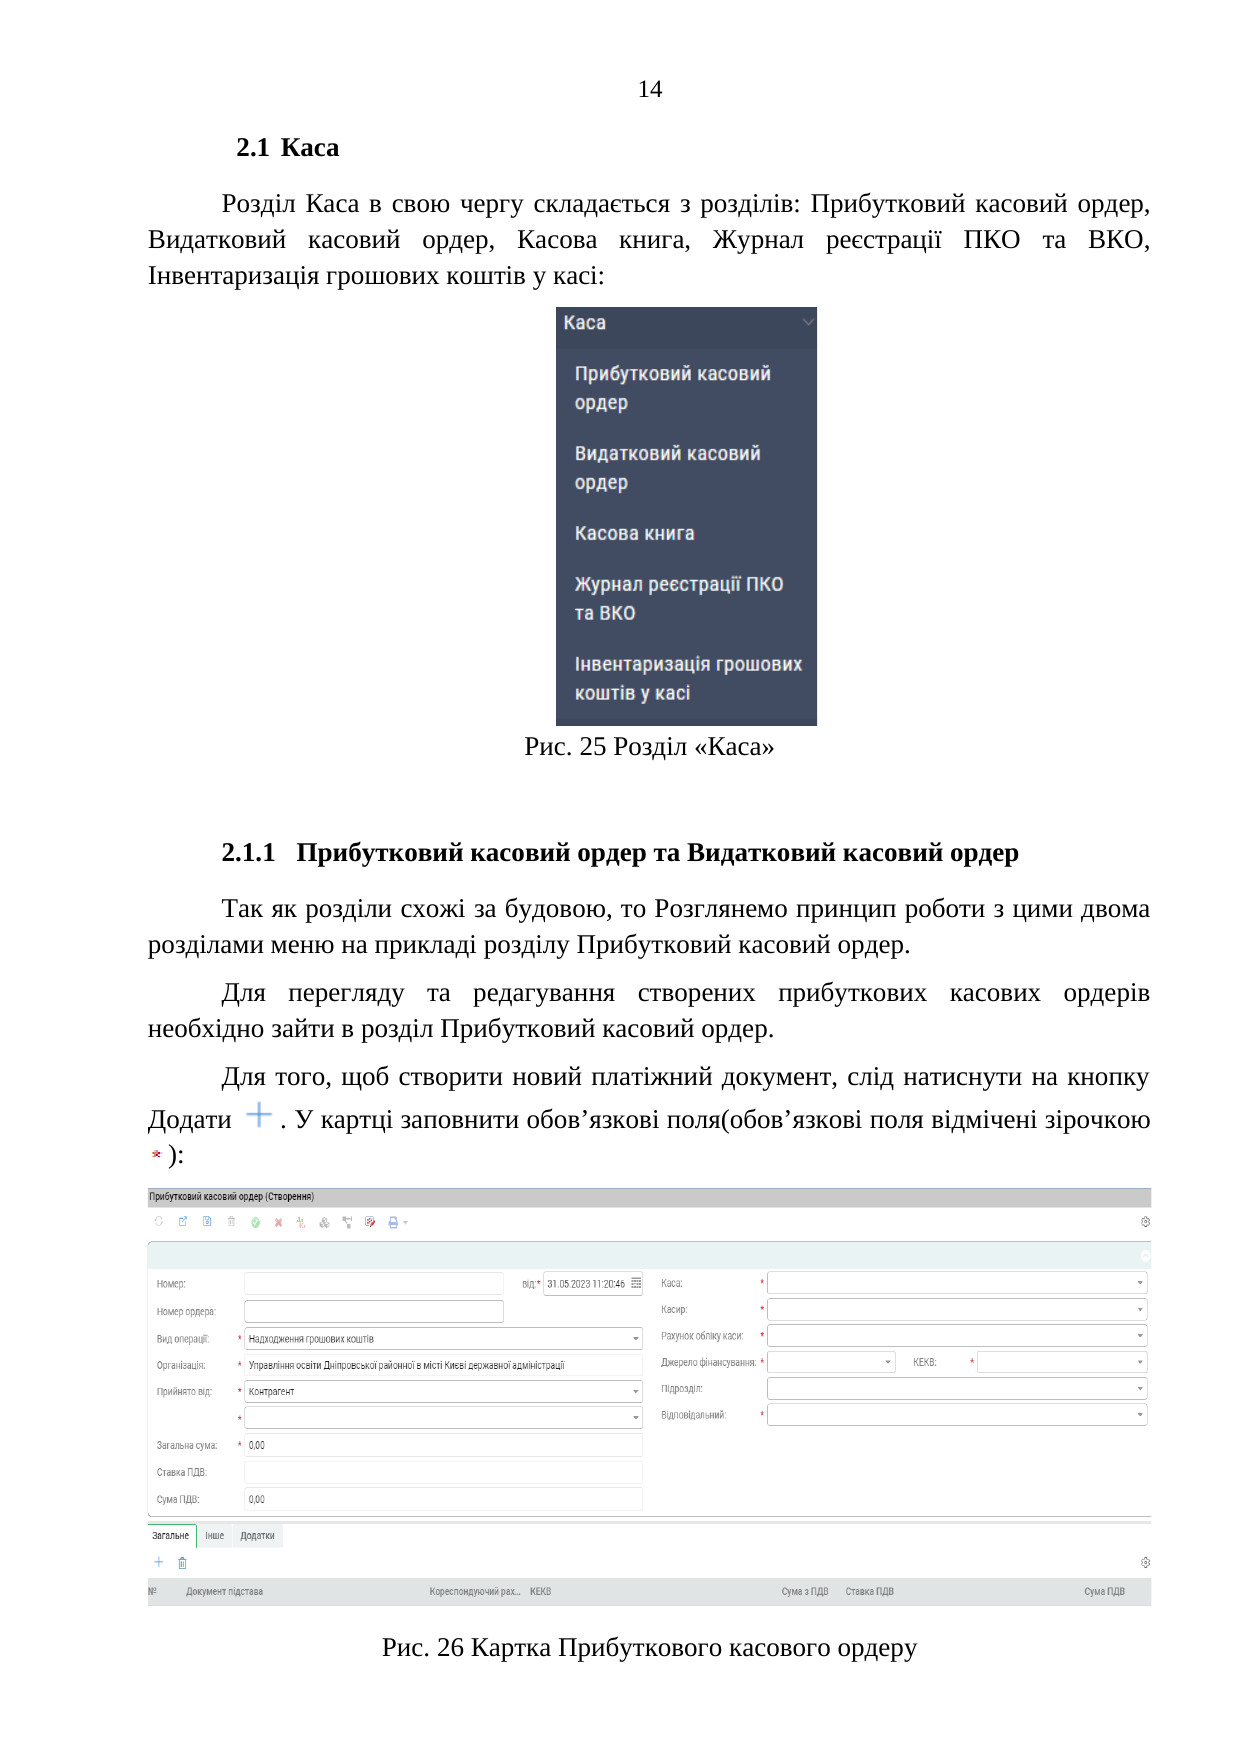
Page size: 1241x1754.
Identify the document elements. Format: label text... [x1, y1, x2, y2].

picture [556, 307, 818, 726]
picture [239, 1096, 280, 1128]
text Так як розділи схожі за будовою, то Розглянемо принцип роботи з цими двома розділами меню на прикладі розділу Прибутковий касовий ордер. [148, 892, 1152, 959]
subtitle Каса [236, 131, 1152, 162]
text Для перегляду та редагування створених прибуткових касових ордерів необхідно зайти в розділ Прибутковий касовий ордер. [148, 976, 1152, 1043]
picture [147, 1186, 1152, 1627]
subtitle Прибутковий касовий ордер та Видатковий касовий ордер [221, 836, 1152, 867]
text Розділ Каса в свою чергу складається з розділів: Прибутковий касовий ордер, Видатковий касовий ордер, Касова книга, Журнал реєстрації ПКО та ВКО, Інвентаризація грошових коштів у касі: [148, 187, 1152, 290]
picture [147, 1143, 168, 1164]
text Для того, щоб створити новий платіжний документ, слід натиснути на кнопку Додати . У картці заповнити обов’язкові поля(обов’язкові поля відмічені зірочкою ): [148, 1060, 1152, 1169]
